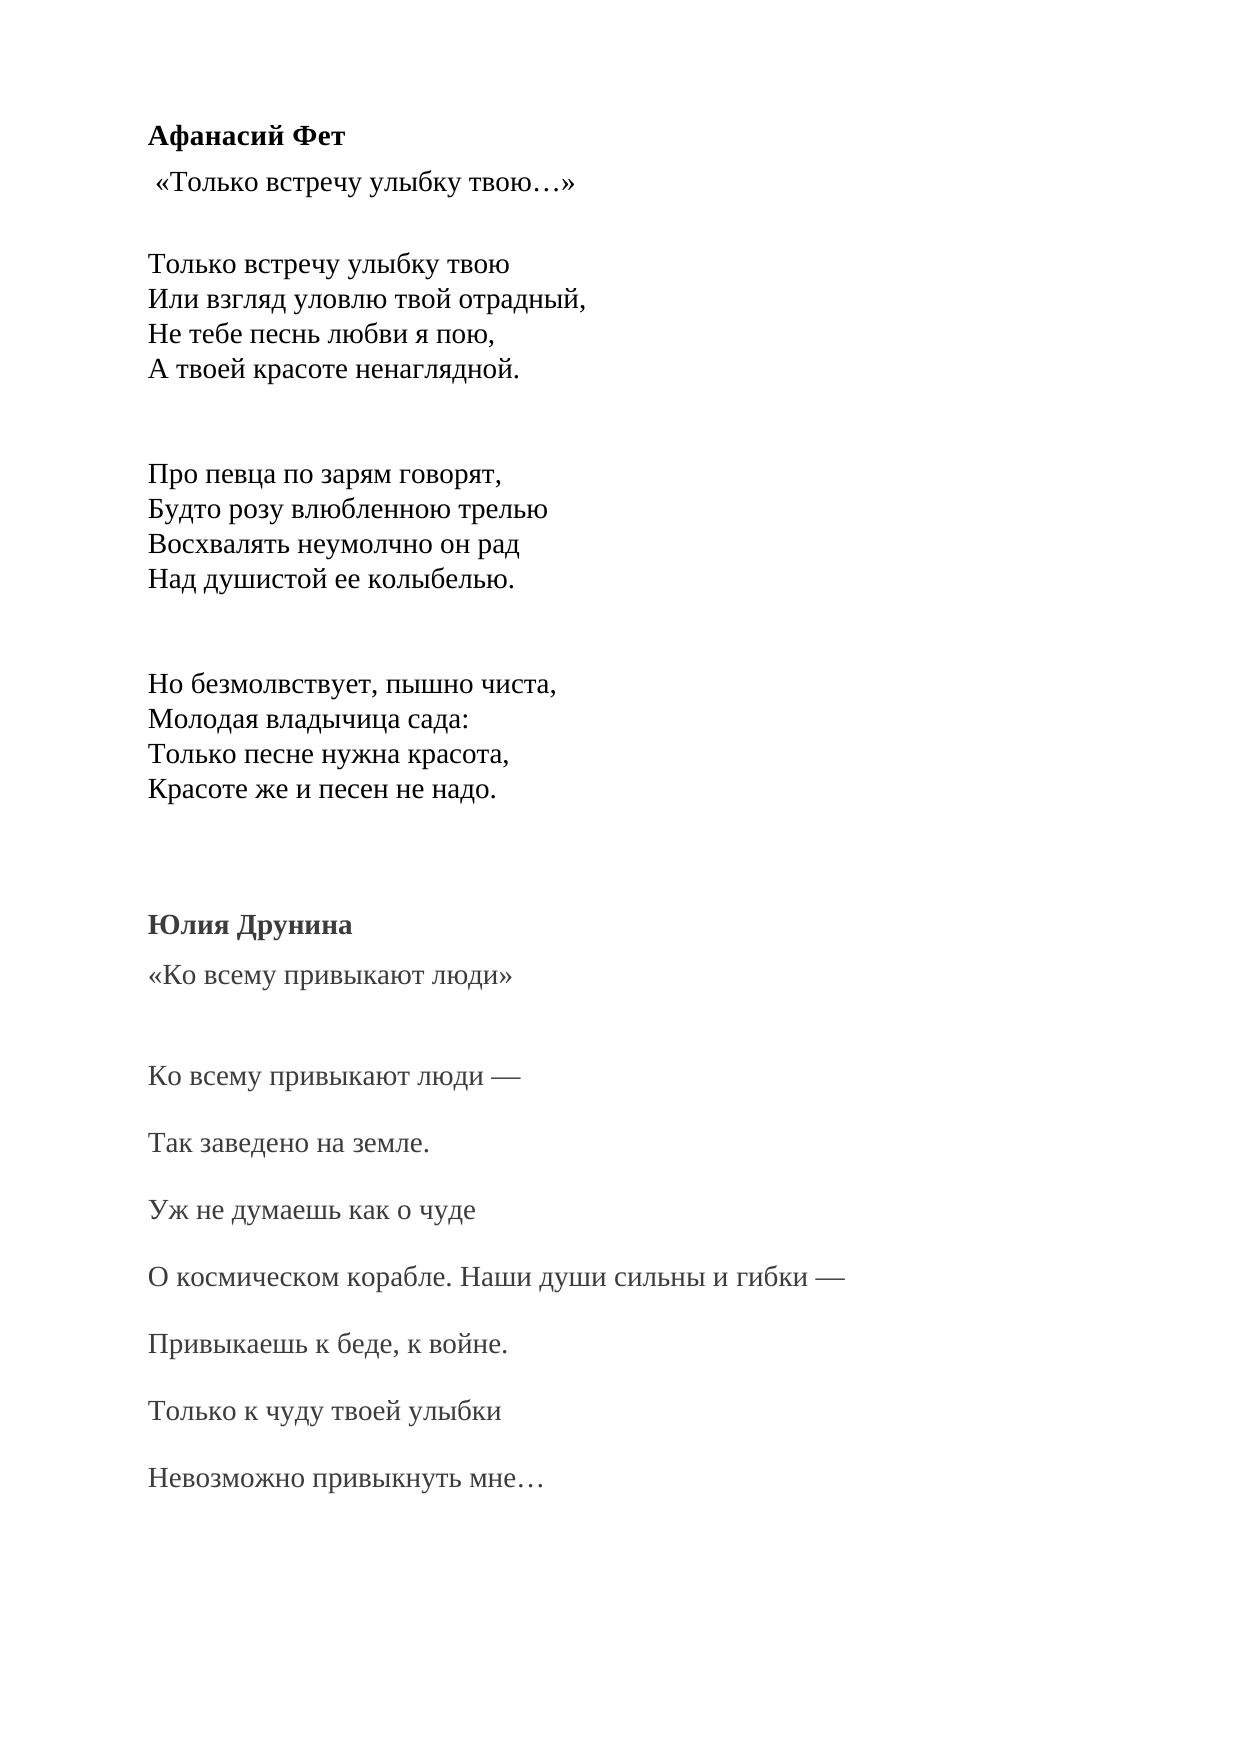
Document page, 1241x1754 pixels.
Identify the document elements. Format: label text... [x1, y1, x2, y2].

text «Только встречу улыбку твою…» [148, 164, 1152, 198]
text Только встречу улыбку твою Или взгляд уловлю твой отрадный, Не тебе песнь любви я пою, А твоей красоте ненаглядной. Про певца по зарям говорят, Будто розу влюбленною трелью Восхвалять неумолчно он рад Над душистой ее колыбелью. Но безмолвствует, пышно чиста, Молодая владычица сада: Только песне нужна красота, Красоте же и песен не надо. [148, 210, 1152, 805]
text Ко всему привыкают люди — Так заведено на земле. Уж не думаешь как о чуде О космическом корабле. Наши души сильны и гибки — Привыкаешь к беде, к войне. Только к чуду твоей улыбки Невозможно привыкнуть мне… [148, 1058, 1152, 1494]
text «Ко всему привыкают люди» [148, 957, 1152, 991]
text Юлия Друнина [148, 907, 1152, 941]
text Афанасий Фет [148, 118, 1152, 152]
